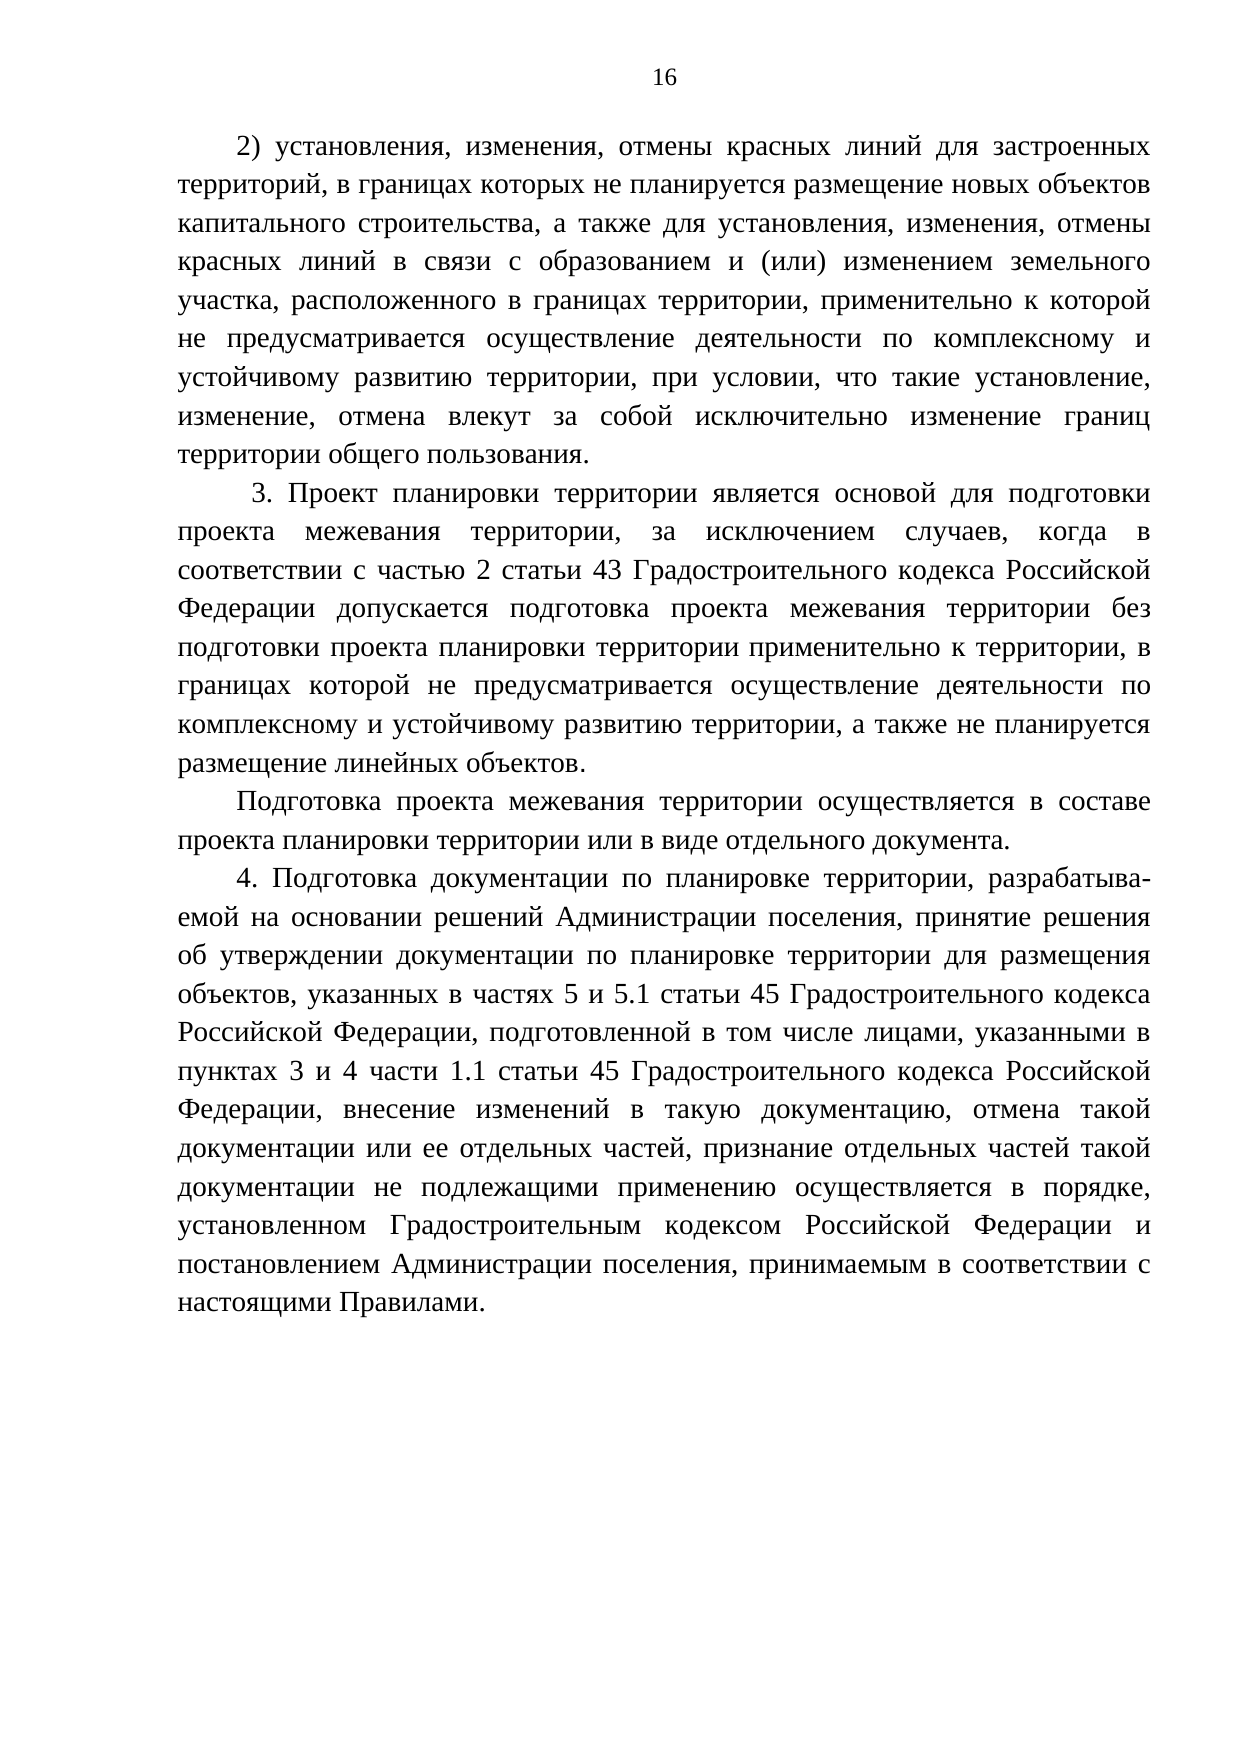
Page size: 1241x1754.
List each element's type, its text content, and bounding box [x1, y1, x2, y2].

text Подготовка проекта межевания территории осуществляется в составе проекта планировки территории или в виде отдельного документа. [177, 783, 1152, 855]
text 4. Подготовка документации по планировке территории, разрабатыва-емой на основании решений Администрации поселения, принятие решения об утверждении документации по планировке территории для размещения объектов, указанных в частях 5 и 5.1 статьи 45 Градостроительного кодекса Российской Федерации, подготовленной в том числе лицами, указанными в пунктах 3 и 4 части 1.1 статьи 45 Градостроительного кодекса Российской Федерации, внесение изменений в такую документацию, отмена такой документации или ее отдельных частей, признание отдельных частей такой документации не подлежащими применению осуществляется в порядке, установленном Градостроительным кодексом Российской Федерации и постановлением Администрации поселения, принимаемым в соответствии с настоящими Правилами. [177, 860, 1152, 1318]
text 3. Проект планировки территории является основой для подготовки проекта межевания территории, за исключением случаев, когда в соответствии с частью 2 статьи 43 Градостроительного кодекса Российской Федерации допускается подготовка проекта межевания территории без подготовки проекта планировки территории применительно к территории, в границах которой не предусматривается осуществление деятельности по комплексному и устойчивому развитию территории, а также не планируется размещение линейных объектов. [177, 475, 1152, 778]
text 2) установления, изменения, отмены красных линий для застроенных территорий, в границах которых не планируется размещение новых объектов капитального строительства, а также для установления, изменения, отмены красных линий в связи с образованием и (или) изменением земельного участка, расположенного в границах территории, применительно к которой не предусматривается осуществление деятельности по комплексному и устойчивому развитию территории, при условии, что такие установление, изменение, отмена влекут за собой исключительно изменение границ территории общего пользования. [177, 128, 1152, 470]
